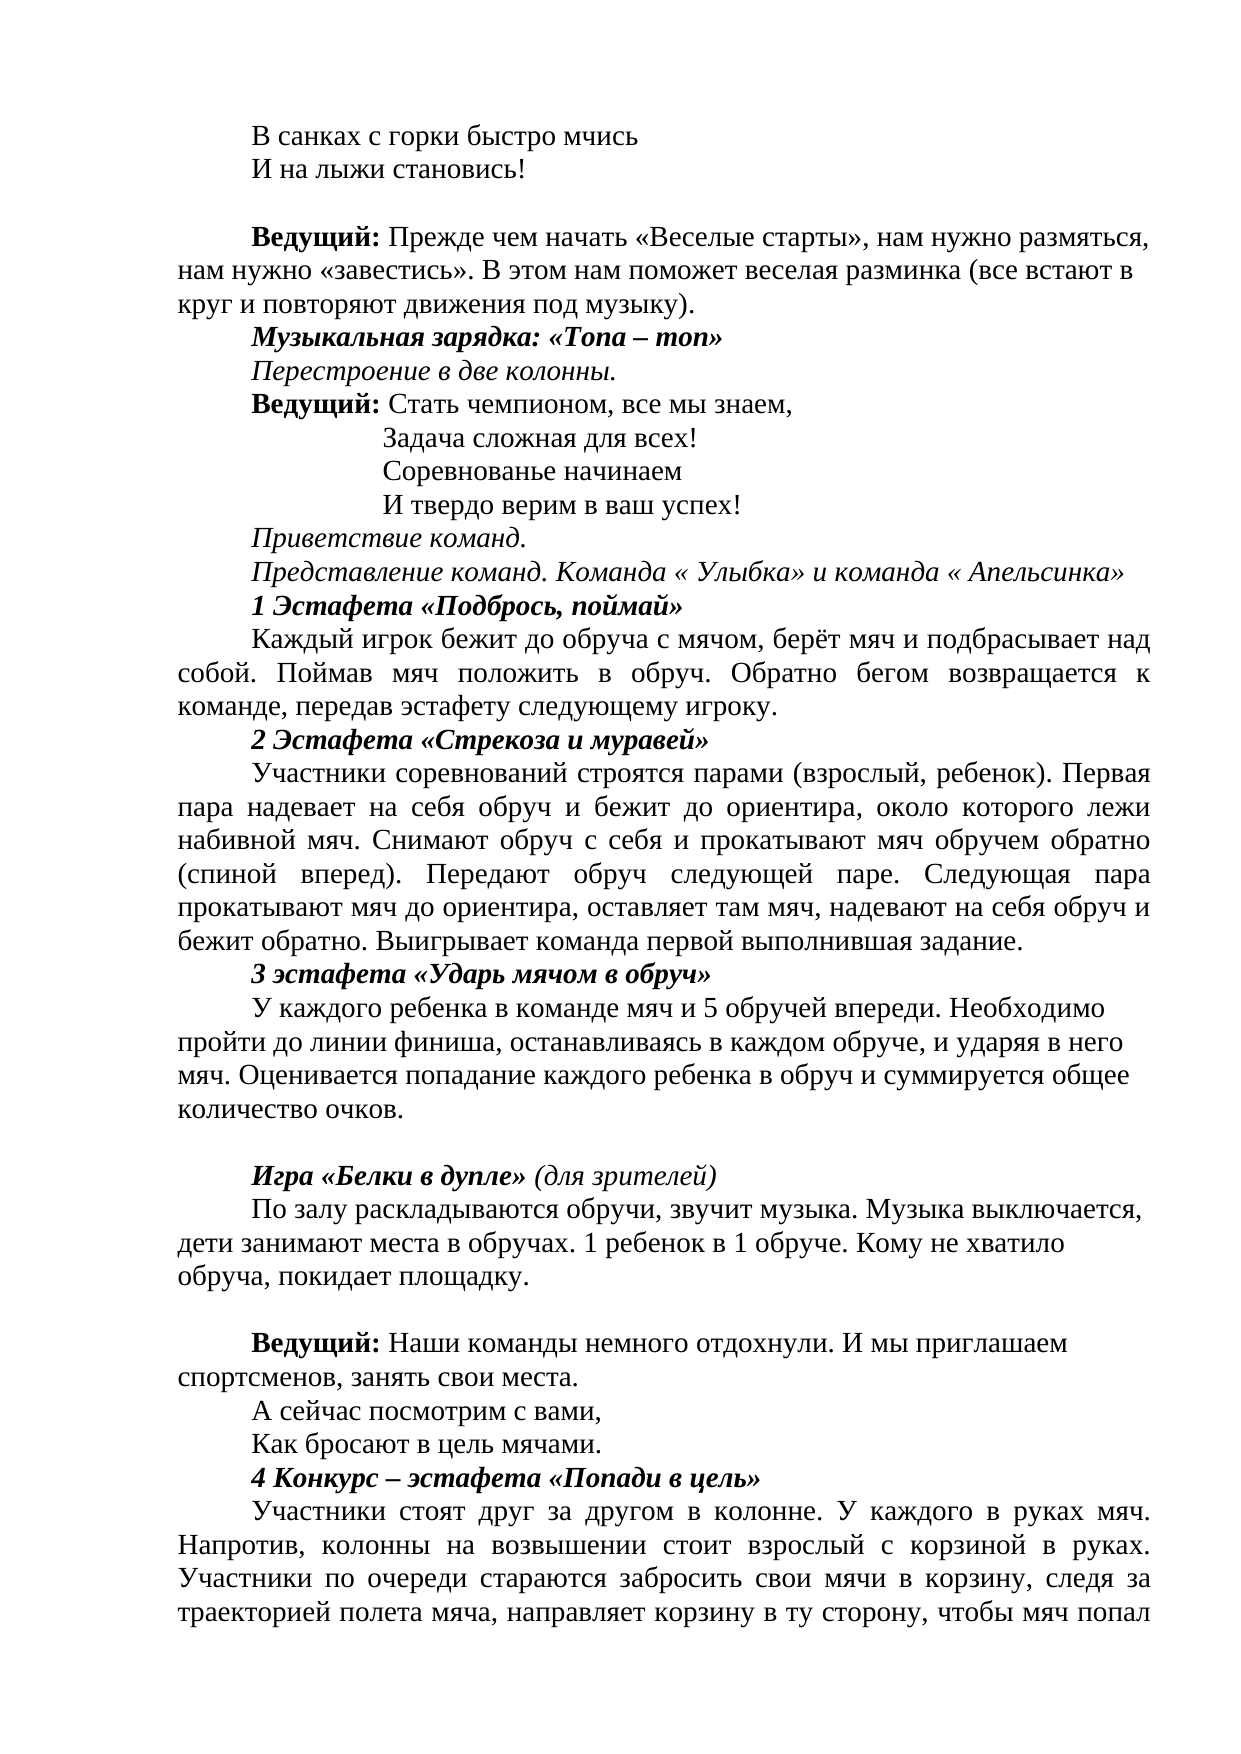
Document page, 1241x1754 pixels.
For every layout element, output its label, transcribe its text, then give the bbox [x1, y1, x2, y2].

text Участники соревнований строятся парами (взрослый, ребенок). Первая пара надевает на себя обруч и бежит до ориентира, около которого лежи набивной мяч. Снимают обруч с себя и прокатывают мяч обручем обратно (спиной вперед). Передают обруч следующей паре. Следующая пара прокатывают мяч до ориентира, оставляет там мяч, надевают на себя обруч и бежит обратно. Выигрывает команда первой выполнившая задание. [177, 755, 1152, 957]
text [177, 1493, 1152, 1627]
text Музыкальная зарядка: «Топа – топ» [177, 319, 1152, 353]
text 1 Эстафета «Подбрось, поймай» [177, 588, 1152, 621]
text Приветствие команд. [177, 521, 1152, 554]
text И твердо верим в ваш успех! [177, 487, 1152, 521]
text Ведущий: Стать чемпионом, все мы знаем, [177, 386, 1152, 420]
text Задача сложная для всех! [177, 420, 1152, 453]
text 4 Конкурс – эстафета «Попади в цель» [177, 1460, 1152, 1493]
text Представление команд. Команда « Улыбка» и команда « Апельсинка» [177, 554, 1152, 588]
text Ведущий: Наши команды немного отдохнули. И мы приглашаем спортсменов, занять свои места. [177, 1326, 1152, 1393]
text В санках с горки быстро мчись [177, 118, 1152, 152]
text И на лыжи становись! [177, 152, 1152, 185]
text А сейчас посмотрим с вами, [177, 1393, 1152, 1426]
text 2 Эстафета «Стрекоза и муравей» [177, 722, 1152, 755]
text По залу раскладываются обручи, звучит музыка. Музыка выключается, дети занимают места в обручах. 1 ребенок в 1 обруче. Кому не хватило обруча, покидает площадку. [177, 1191, 1152, 1292]
text У каждого ребенка в команде мяч и 5 обручей впереди. Необходимо пройти до линии финиша, останавливаясь в каждом обруче, и ударяя в него мяч. Оценивается попадание каждого ребенка в обруч и суммируется общее количество очков. [177, 990, 1152, 1124]
text Игра «Белки в дупле» (для зрителей) [177, 1158, 1152, 1191]
text Каждый игрок бежит до обруча с мячом, берёт мяч и подбрасывает над собой. Поймав мяч положить в обруч. Обратно бегом возвращается к команде, передав эстафету следующему игроку. [177, 621, 1152, 722]
text Перестроение в две колонны. [177, 353, 1152, 386]
text 3 эстафета «Ударь мячом в обруч» [177, 957, 1152, 990]
text Ведущий: Прежде чем начать «Веселые старты», нам нужно размяться, нам нужно «завестись». В этом нам поможет веселая разминка (все встают в круг и повторяют движения под музыку). [177, 219, 1152, 319]
text Соревнованье начинаем [177, 453, 1152, 487]
text Как бросают в цель мячами. [177, 1426, 1152, 1460]
